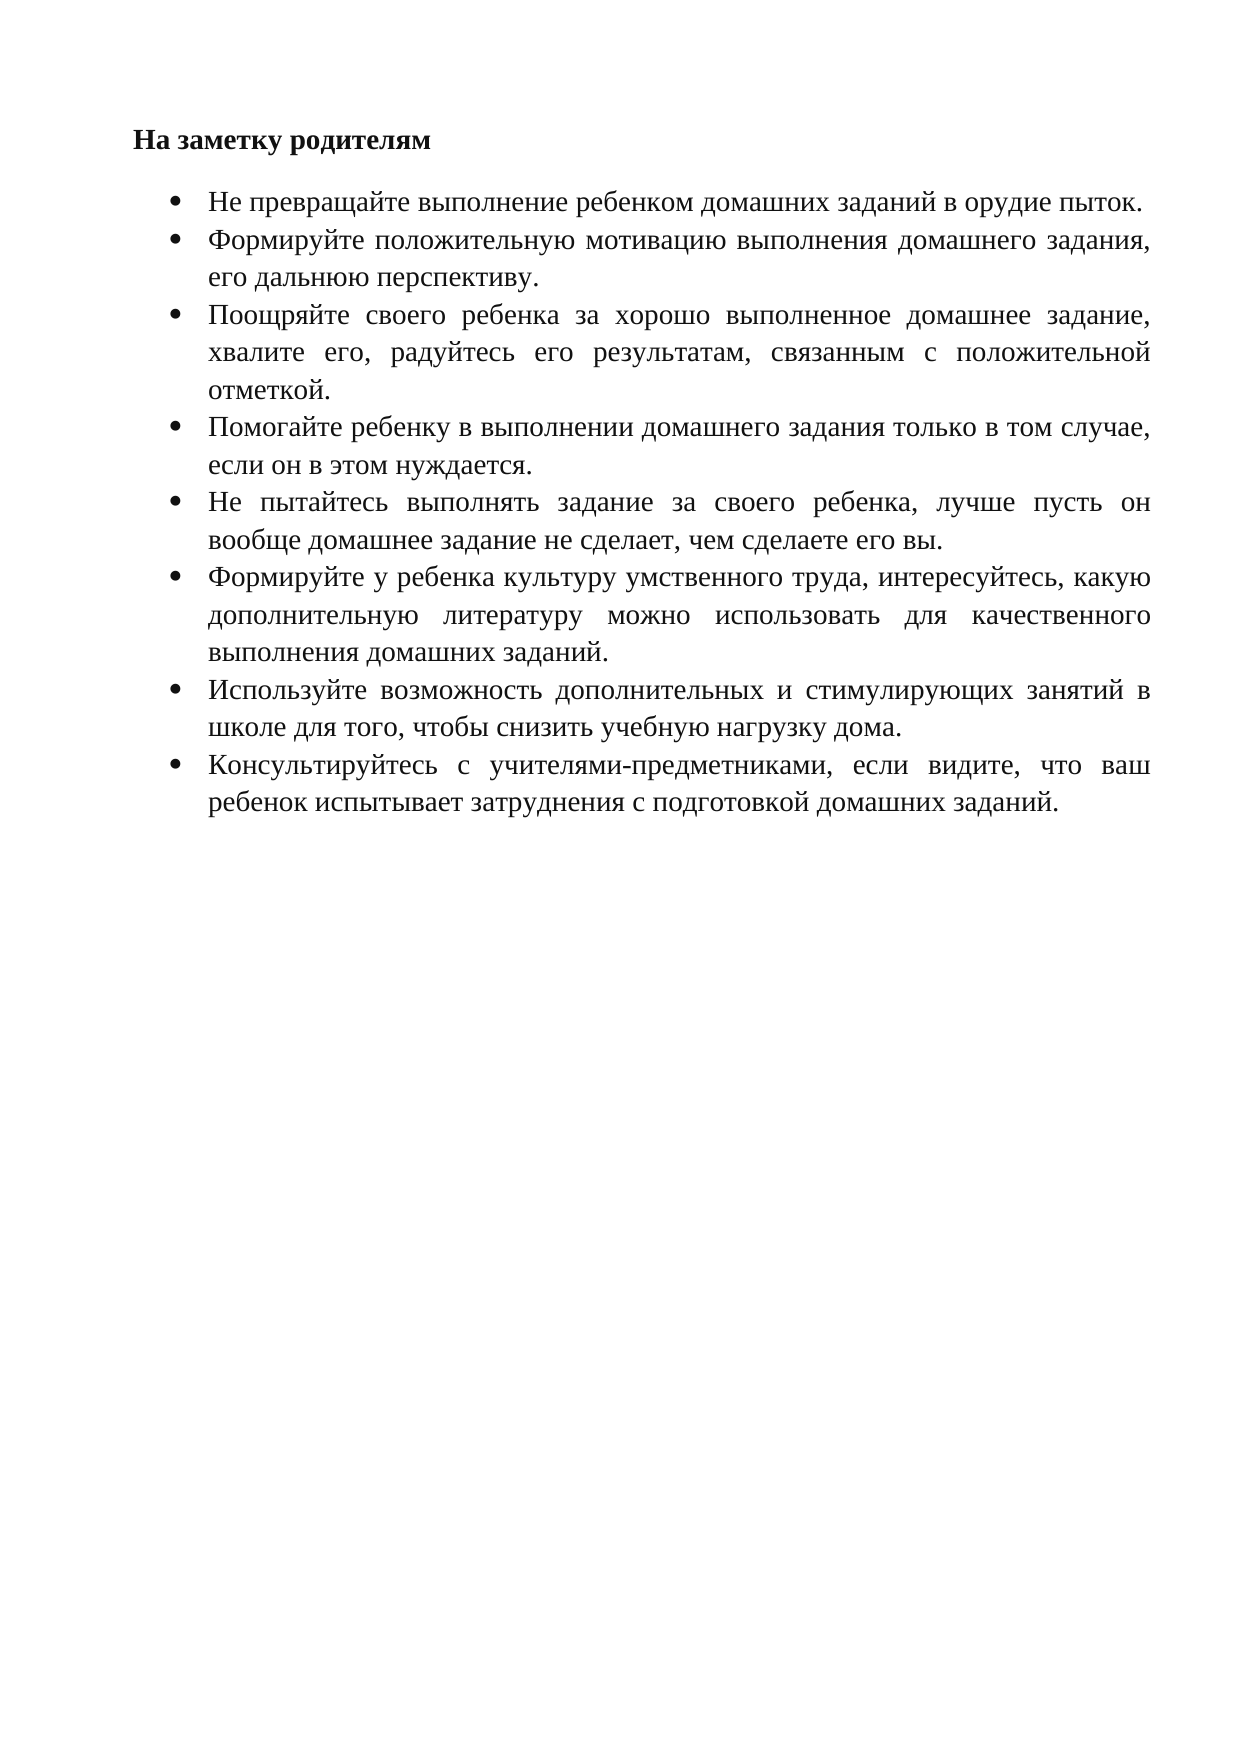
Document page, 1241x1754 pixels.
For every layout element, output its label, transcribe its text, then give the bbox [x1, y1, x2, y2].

list Формируйте у ребенка культуру умственного труда, интересуйтесь, какую дополнительную литературу можно использовать для качественного выполнения домашних заданий. [170, 556, 1152, 668]
list Используйте возможность дополнительных и стимулирующих занятий в школе для того, чтобы снизить учебную нагрузку дома. [170, 668, 1152, 743]
list Помогайте ребенку в выполнении домашнего задания только в том случае, если он в этом нуждается. [170, 406, 1152, 481]
list Консультируйтесь с учителями-предметниками, если видите, что ваш ребенок испытывает затруднения с подготовкой домашних заданий. [170, 743, 1152, 818]
list Поощряйте своего ребенка за хорошо выполненное домашнее задание, хвалите его, радуйтесь его результатам, связанным с положительной отметкой. [170, 293, 1152, 406]
list Не пытайтесь выполнять задание за своего ребенка, лучше пусть он вообще домашнее задание не сделает, чем сделаете его вы. [170, 481, 1152, 556]
list Формируйте положительную мотивацию выполнения домашнего задания, его дальнюю перспективу. [170, 218, 1152, 293]
list Не превращайте выполнение ребенком домашних заданий в орудие пыток. [170, 181, 1152, 218]
text На заметку родителям [133, 118, 1152, 156]
